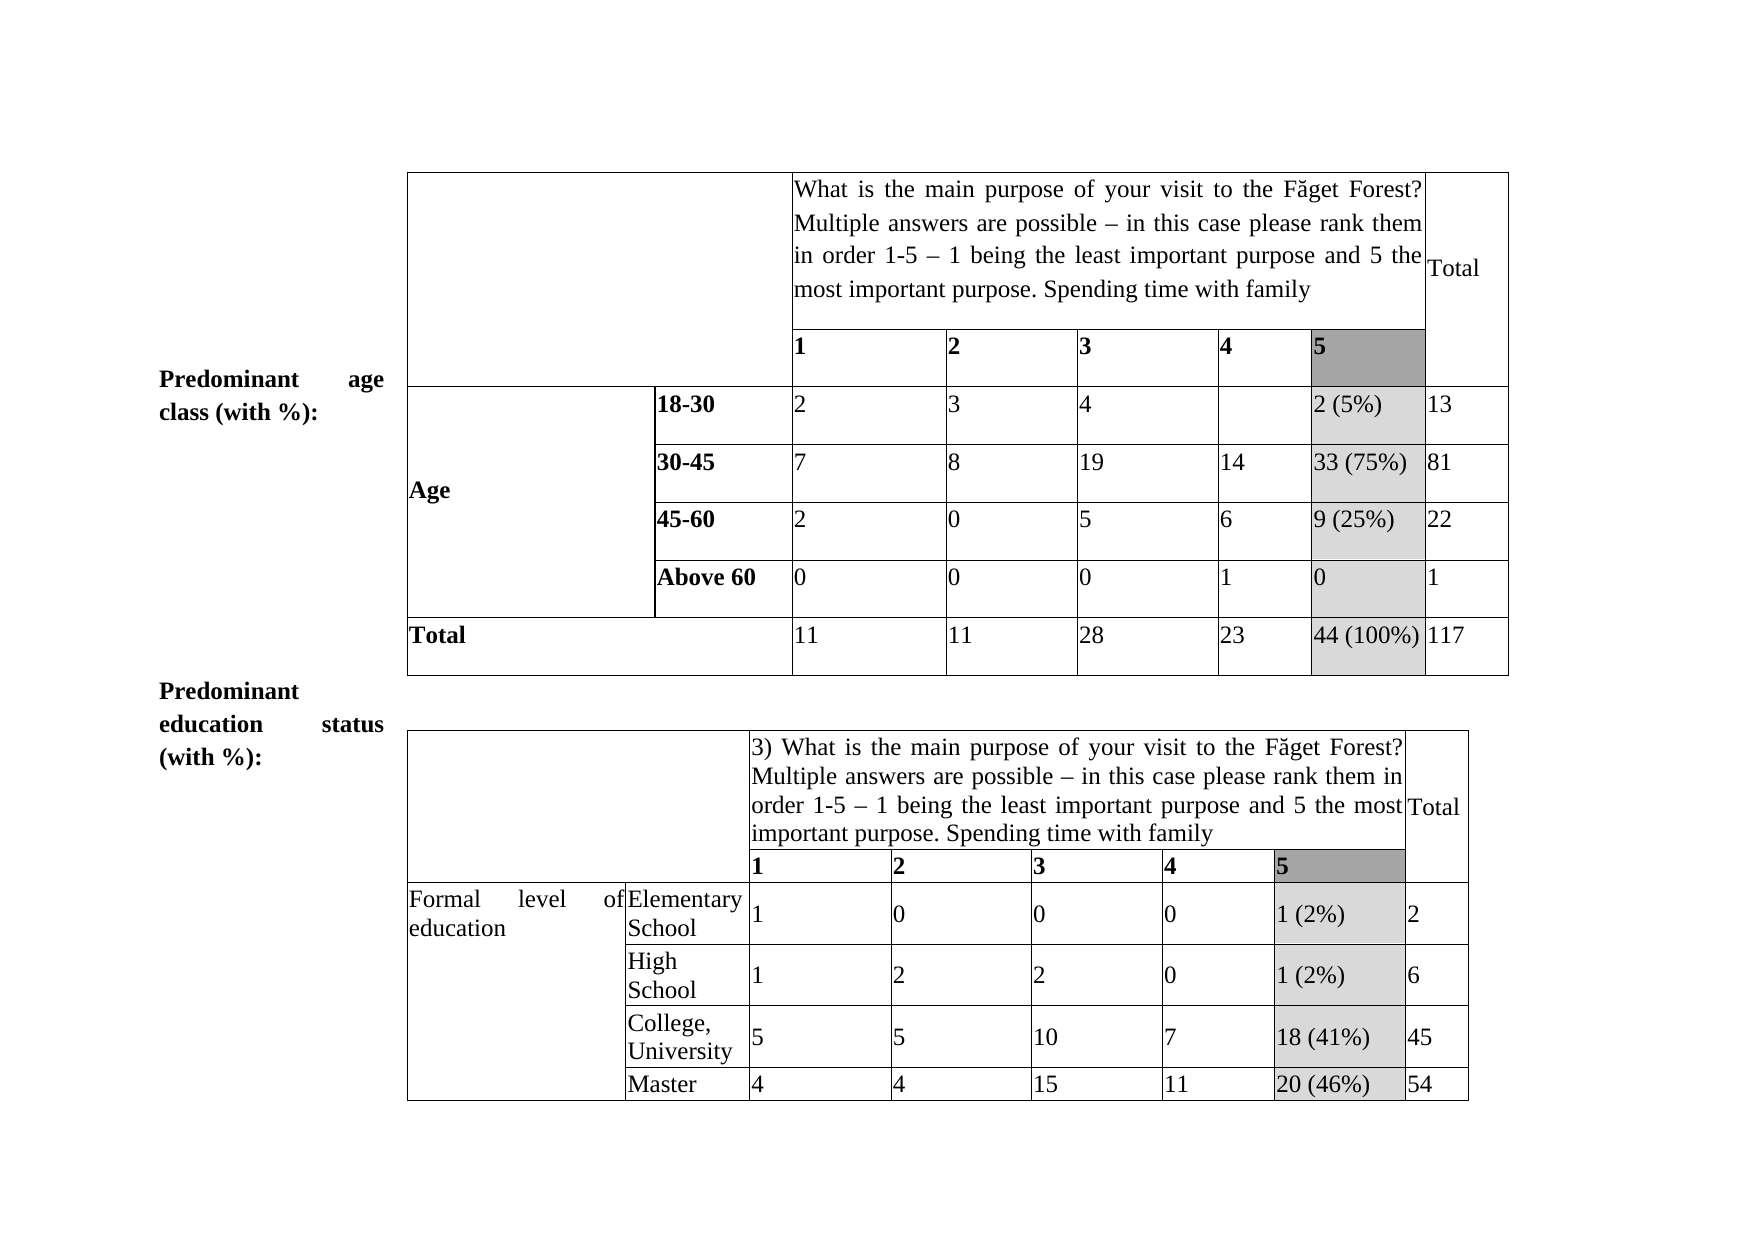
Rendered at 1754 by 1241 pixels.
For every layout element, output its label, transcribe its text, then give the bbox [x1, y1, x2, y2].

table_cell [395, 118, 1636, 676]
table_cell [395, 676, 1636, 1101]
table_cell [148, 676, 395, 1101]
table_cell Predominant age class (with %): [148, 118, 395, 676]
